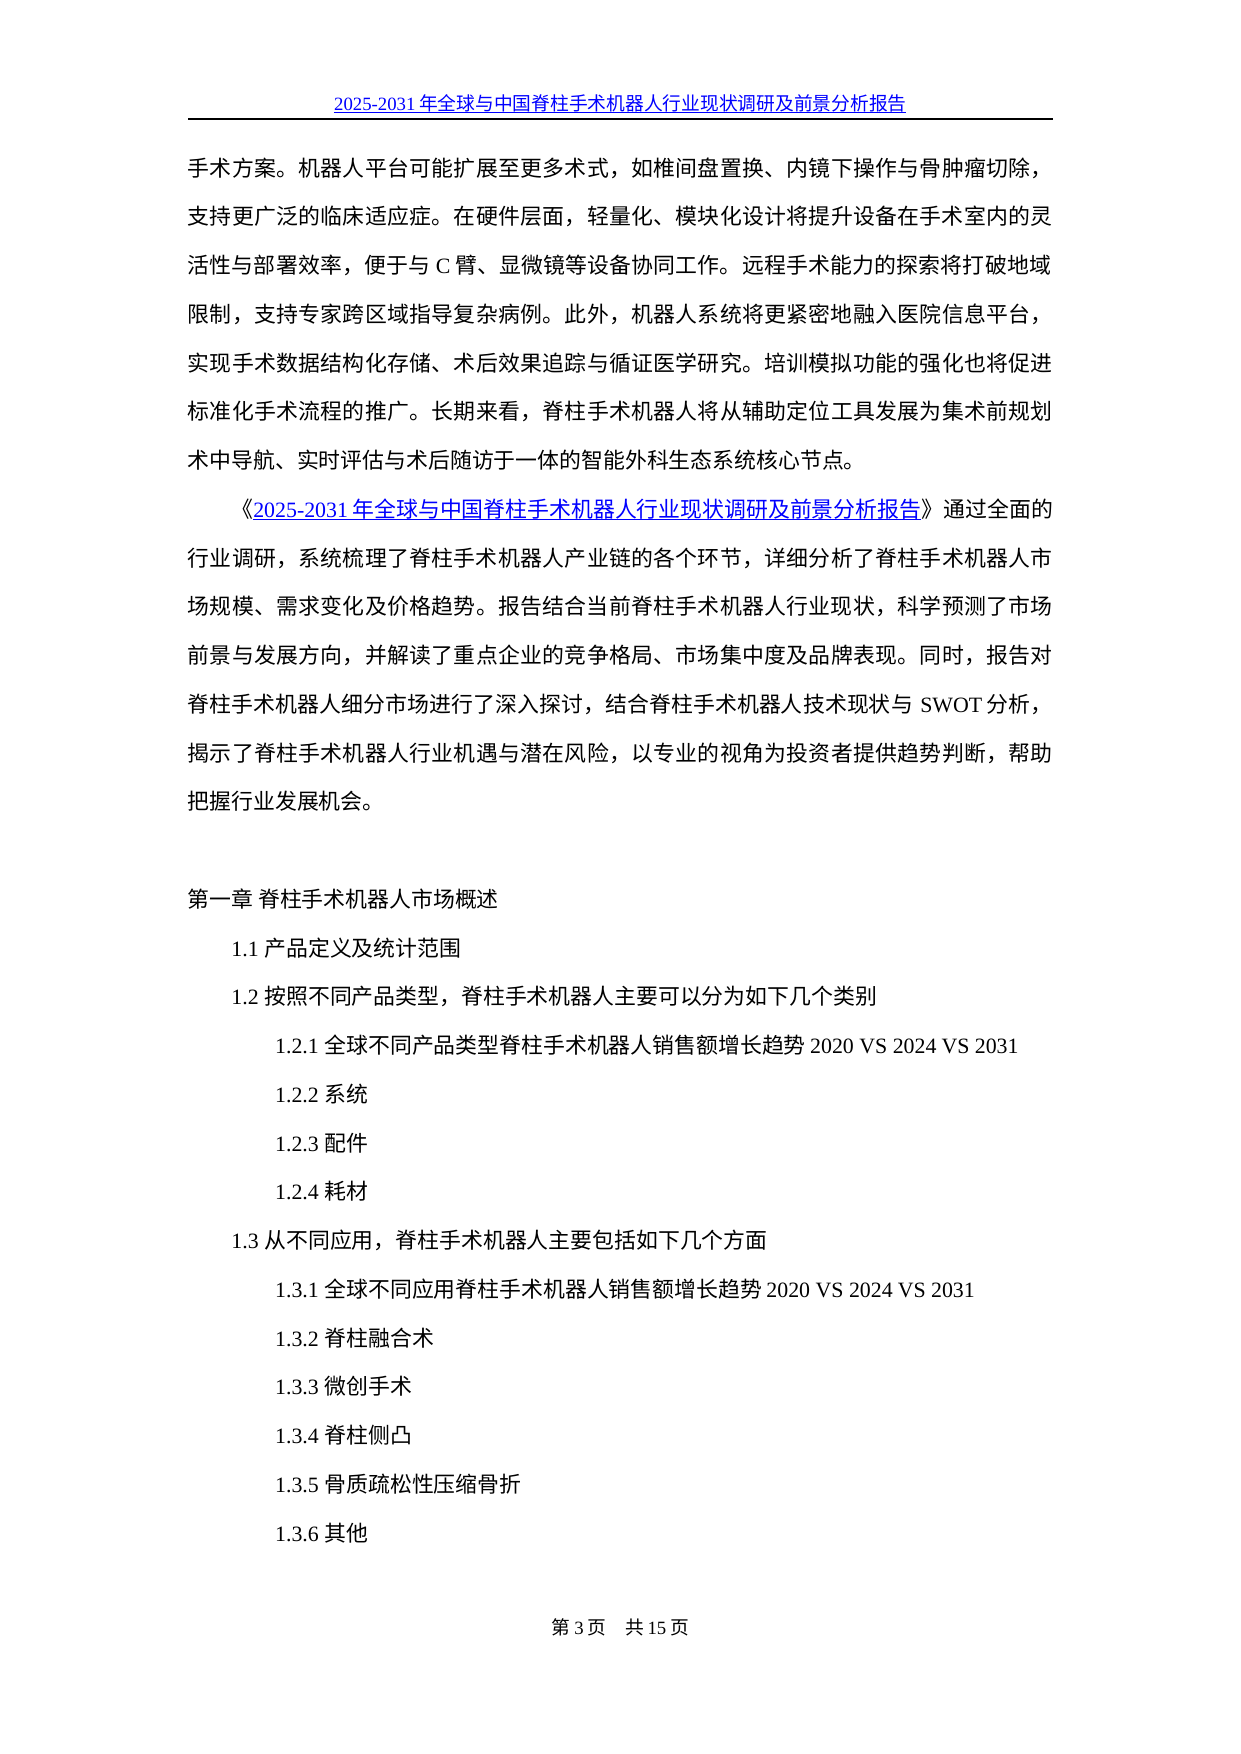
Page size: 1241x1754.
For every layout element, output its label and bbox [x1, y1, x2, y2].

text [187, 150, 1053, 1548]
